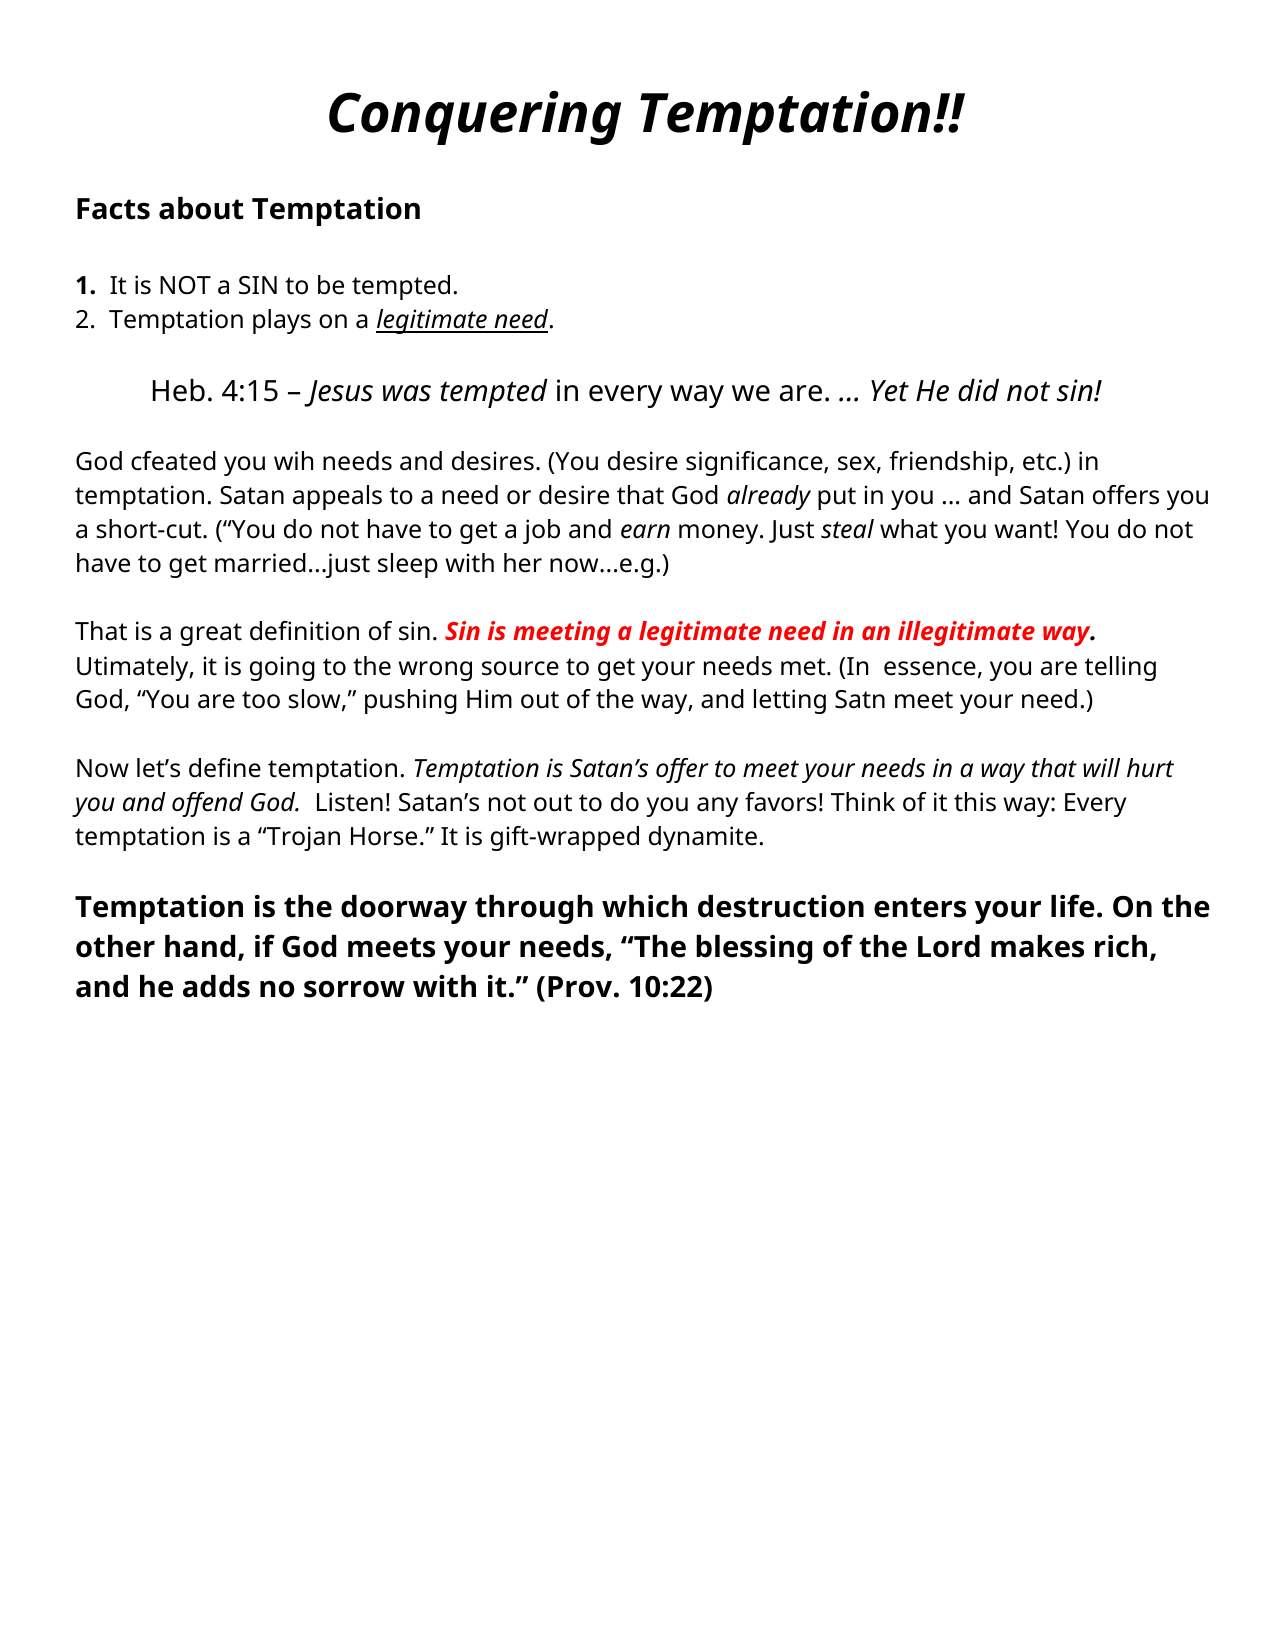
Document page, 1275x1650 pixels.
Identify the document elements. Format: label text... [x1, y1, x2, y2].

text Conquering Temptation!! [75, 75, 1215, 149]
text Temptation is the doorway through which destruction enters your life. On the other hand, if God meets your needs, “The blessing of the Lord makes rich, and he adds no sorrow with it.” (Prov. 10:22) [75, 887, 1215, 1006]
text God cfeated you wih needs and desires. (You desire significance, sex, friendship, etc.) in temptation. Satan appeals to a need or desire that God already put in you ... and Satan offers you a short-cut. (“You do not have to get a job and earn money. Just steal what you want! You do not have to get married...just sleep with her now...e.g.) [75, 444, 1215, 580]
text 2. Temptation plays on a legitimate need. [75, 302, 1215, 336]
text Facts about Temptation [75, 188, 1215, 228]
text Heb. 4:15 – Jesus was tempted in every way we are. ... Yet He did not sin! [75, 370, 1215, 410]
text That is a great definition of sin. Sin is meeting a legitimate need in an illegitimate way. Utimately, it is going to the wrong source to get your needs met. (In essence, you are telling God, “You are too slow,” pushing Him out of the way, and letting Satn meet your need.) [75, 614, 1215, 716]
text Now let’s define temptation. Temptation is Satan’s offer to meet your needs in a way that will hurt you and offend God. Listen! Satan’s not out to do you any favors! Think of it this way: Every temptation is a “Trojan Horse.” It is gift-wrapped dynamite. [75, 750, 1215, 852]
text 1. It is NOT a SIN to be tempted. [75, 268, 1215, 302]
